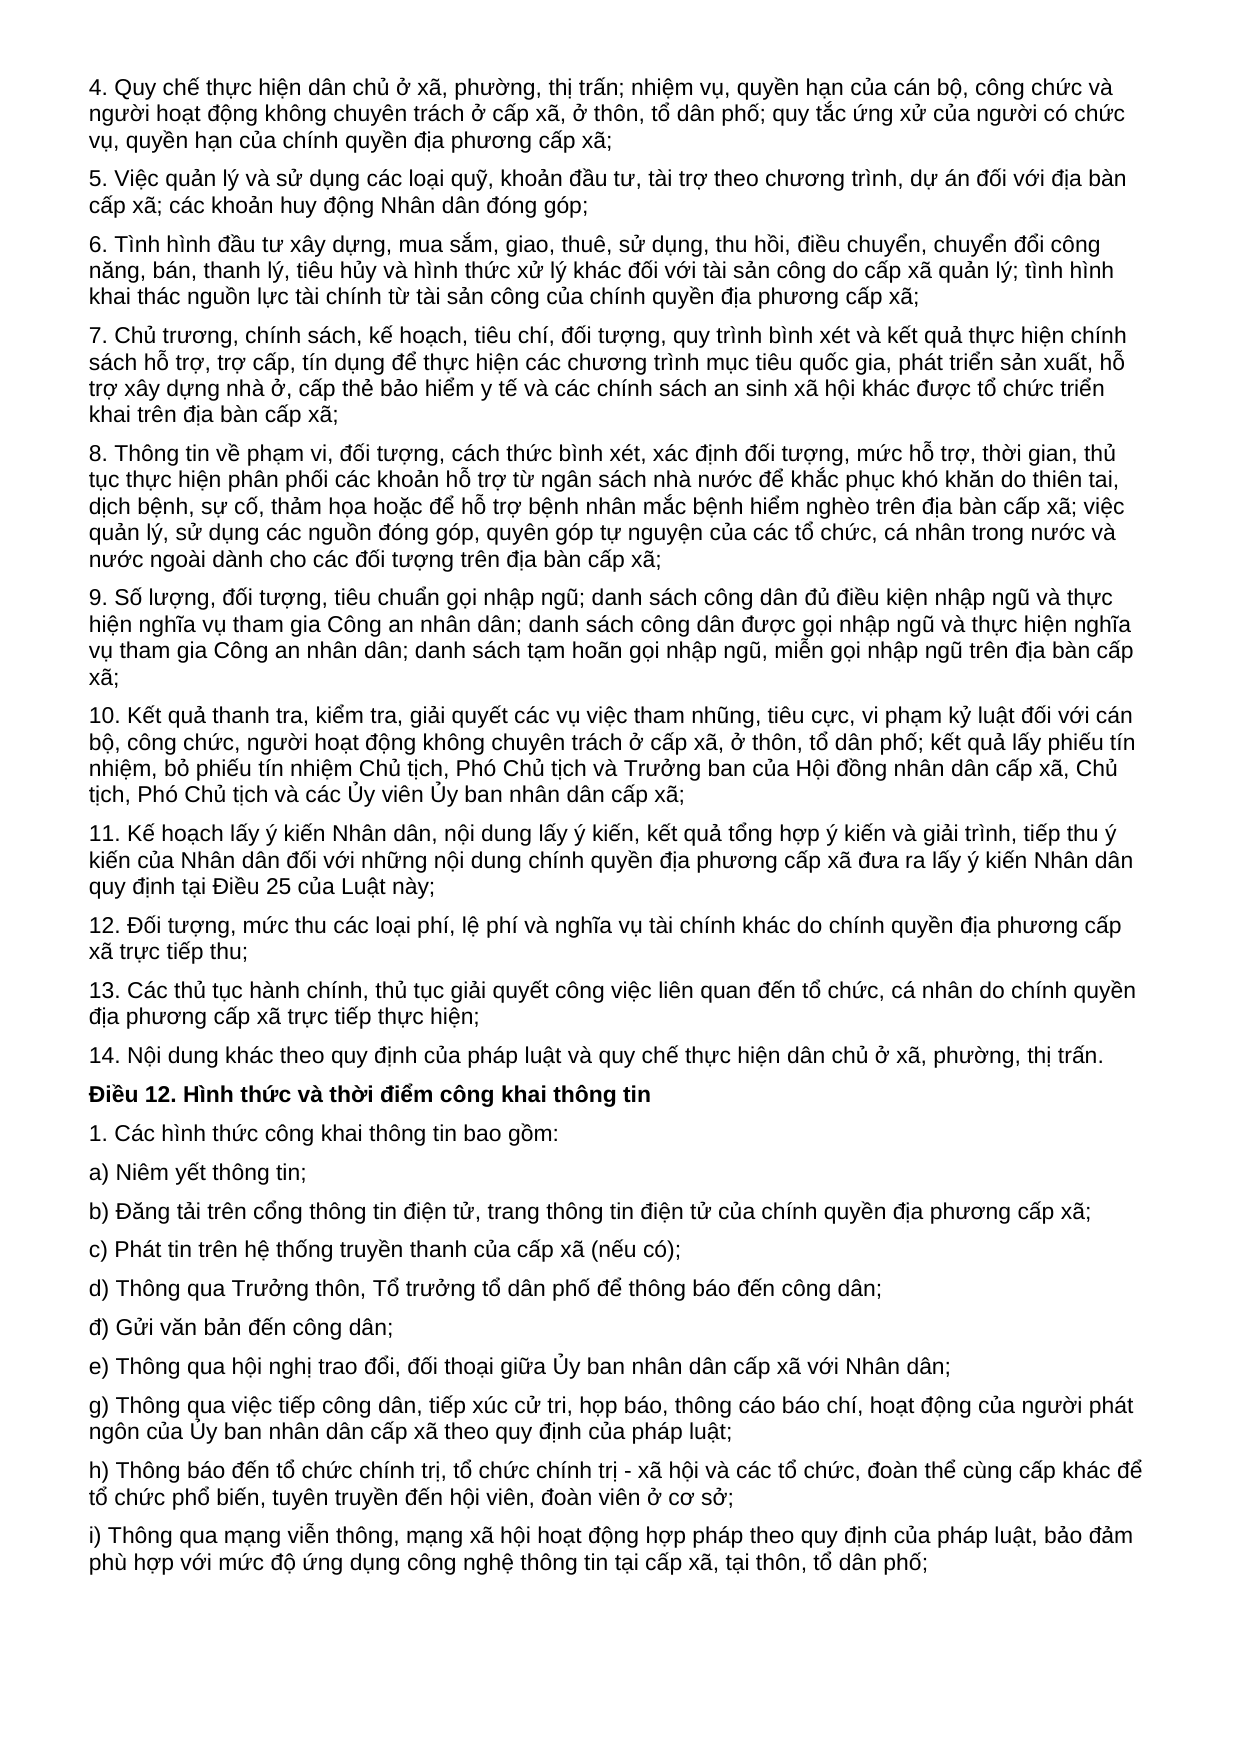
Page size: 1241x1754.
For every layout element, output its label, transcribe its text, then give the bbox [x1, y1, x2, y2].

text 9. Số lượng, đối tượng, tiêu chuẩn gọi nhập ngũ; danh sách công dân đủ điều kiện nhập ngũ và thực hiện nghĩa vụ tham gia Công an nhân dân; danh sách công dân được gọi nhập ngũ và thực hiện nghĩa vụ tham gia Công an nhân dân; danh sách tạm hoãn gọi nhập ngũ, miễn gọi nhập ngũ trên địa bàn cấp xã; [89, 584, 1152, 690]
text a) Niêm yết thông tin; [89, 1159, 1152, 1185]
text c) Phát tin trên hệ thống truyền thanh của cấp xã (nếu có); [89, 1236, 1152, 1263]
text 5. Việc quản lý và sử dụng các loại quỹ, khoản đầu tư, tài trợ theo chương trình, dự án đối với địa bàn cấp xã; các khoản huy động Nhân dân đóng góp; [89, 165, 1152, 218]
text 7. Chủ trương, chính sách, kế hoạch, tiêu chí, đối tượng, quy trình bình xét và kết quả thực hiện chính sách hỗ trợ, trợ cấp, tín dụng để thực hiện các chương trình mục tiêu quốc gia, phát triển sản xuất, hỗ trợ xây dựng nhà ở, cấp thẻ bảo hiểm y tế và các chính sách an sinh xã hội khác được tổ chức triển khai trên địa bàn cấp xã; [89, 322, 1152, 428]
text e) Thông qua hội nghị trao đổi, đối thoại giữa Ủy ban nhân dân cấp xã với Nhân dân; [89, 1353, 1152, 1379]
text 4. Quy chế thực hiện dân chủ ở xã, phường, thị trấn; nhiệm vụ, quyền hạn của cán bộ, công chức và người hoạt động không chuyên trách ở cấp xã, ở thôn, tổ dân phố; quy tắc ứng xử của người có chức vụ, quyền hạn của chính quyền địa phương cấp xã; [89, 74, 1152, 153]
text 6. Tình hình đầu tư xây dựng, mua sắm, giao, thuê, sử dụng, thu hồi, điều chuyển, chuyển đổi công năng, bán, thanh lý, tiêu hủy và hình thức xử lý khác đối với tài sản công do cấp xã quản lý; tình hình khai thác nguồn lực tài chính từ tài sản công của chính quyền địa phương cấp xã; [89, 231, 1152, 310]
text 8. Thông tin về phạm vi, đối tượng, cách thức bình xét, xác định đối tượng, mức hỗ trợ, thời gian, thủ tục thực hiện phân phối các khoản hỗ trợ từ ngân sách nhà nước để khắc phục khó khăn do thiên tai, dịch bệnh, sự cố, thảm họa hoặc để hỗ trợ bệnh nhân mắc bệnh hiểm nghèo trên địa bàn cấp xã; việc quản lý, sử dụng các nguồn đóng góp, quyên góp tự nguyện của các tổ chức, cá nhân trong nước và nước ngoài dành cho các đối tượng trên địa bàn cấp xã; [89, 440, 1152, 572]
text b) Đăng tải trên cổng thông tin điện tử, trang thông tin điện tử của chính quyền địa phương cấp xã; [89, 1198, 1152, 1224]
text 10. Kết quả thanh tra, kiểm tra, giải quyết các vụ việc tham nhũng, tiêu cực, vi phạm kỷ luật đối với cán bộ, công chức, người hoạt động không chuyên trách ở cấp xã, ở thôn, tổ dân phố; kết quả lấy phiếu tín nhiệm, bỏ phiếu tín nhiệm Chủ tịch, Phó Chủ tịch và Trưởng ban của Hội đồng nhân dân cấp xã, Chủ tịch, Phó Chủ tịch và các Ủy viên Ủy ban nhân dân cấp xã; [89, 702, 1152, 808]
text Điều 12. Hình thức và thời điểm công khai thông tin [89, 1081, 1152, 1107]
text d) Thông qua Trưởng thôn, Tổ trưởng tổ dân phố để thông báo đến công dân; [89, 1275, 1152, 1302]
text 14. Nội dung khác theo quy định của pháp luật và quy chế thực hiện dân chủ ở xã, phường, thị trấn. [89, 1042, 1152, 1068]
text 11. Kế hoạch lấy ý kiến Nhân dân, nội dung lấy ý kiến, kết quả tổng hợp ý kiến và giải trình, tiếp thu ý kiến của Nhân dân đối với những nội dung chính quyền địa phương cấp xã đưa ra lấy ý kiến Nhân dân quy định tại Điều 25 của Luật này; [89, 820, 1152, 899]
text h) Thông báo đến tổ chức chính trị, tổ chức chính trị - xã hội và các tổ chức, đoàn thể cùng cấp khác để tổ chức phổ biến, tuyên truyền đến hội viên, đoàn viên ở cơ sở; [89, 1457, 1152, 1510]
text 13. Các thủ tục hành chính, thủ tục giải quyết công việc liên quan đến tổ chức, cá nhân do chính quyền địa phương cấp xã trực tiếp thực hiện; [89, 977, 1152, 1030]
text đ) Gửi văn bản đến công dân; [89, 1314, 1152, 1341]
text i) Thông qua mạng viễn thông, mạng xã hội hoạt động hợp pháp theo quy định của pháp luật, bảo đảm phù hợp với mức độ ứng dụng công nghệ thông tin tại cấp xã, tại thôn, tổ dân phố; [89, 1522, 1152, 1575]
text 12. Đối tượng, mức thu các loại phí, lệ phí và nghĩa vụ tài chính khác do chính quyền địa phương cấp xã trực tiếp thu; [89, 912, 1152, 964]
text g) Thông qua việc tiếp công dân, tiếp xúc cử tri, họp báo, thông cáo báo chí, hoạt động của người phát ngôn của Ủy ban nhân dân cấp xã theo quy định của pháp luật; [89, 1392, 1152, 1444]
text 1. Các hình thức công khai thông tin bao gồm: [89, 1120, 1152, 1146]
